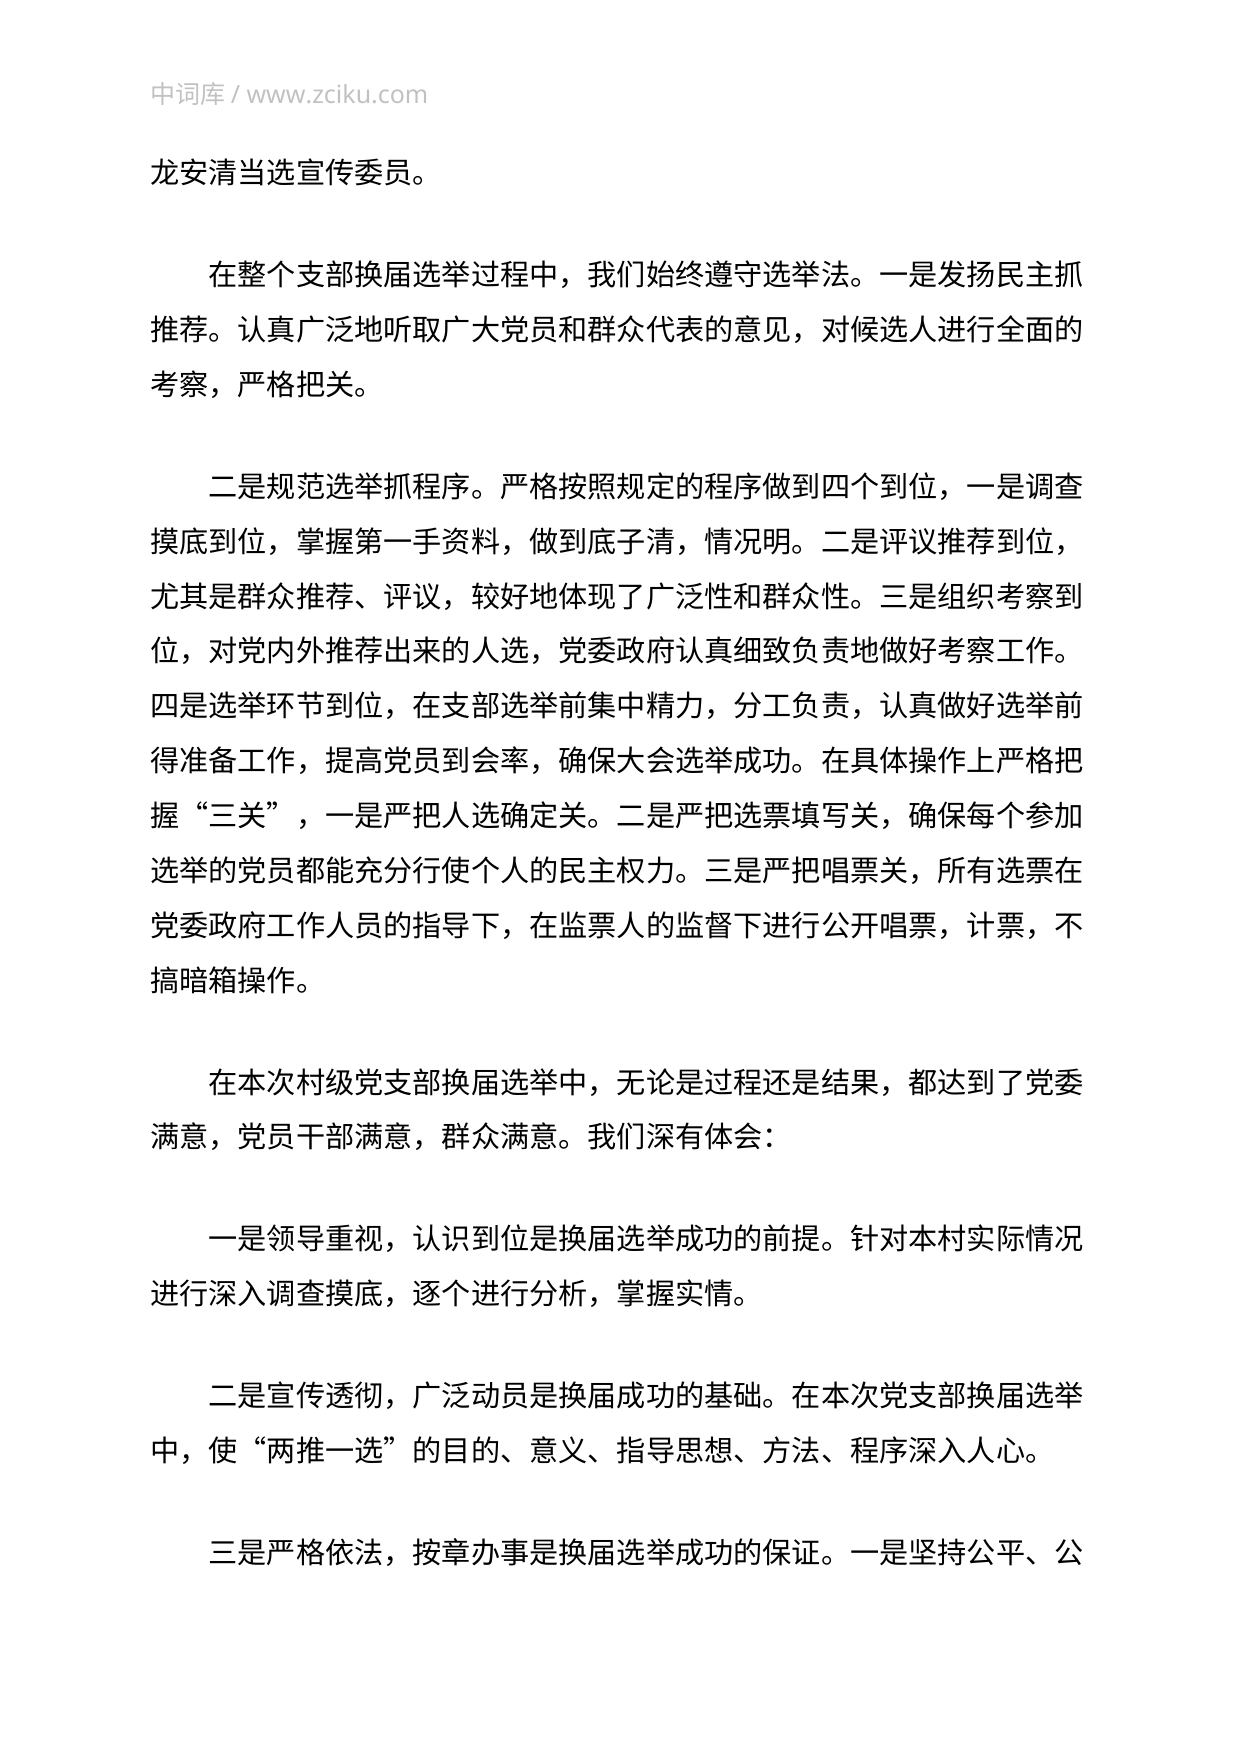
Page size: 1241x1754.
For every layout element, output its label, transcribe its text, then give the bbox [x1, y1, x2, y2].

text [150, 1529, 1090, 1571]
text 在整个支部换届选举过程中，我们始终遵守选举法。一是发扬民主抓推荐。认真广泛地听取广大党员和群众代表的意见，对候选人进行全面的考察，严格把关。 [150, 252, 1090, 404]
text 二是宣传透彻，广泛动员是换届成功的基础。在本次党支部换届选举中，使“两推一选”的目的、意义、指导思想、方法、程序深入人心。 [150, 1372, 1090, 1470]
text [150, 150, 1090, 192]
text 二是规范选举抓程序。严格按照规定的程序做到四个到位，一是调查摸底到位，掌握第一手资料，做到底子清，情况明。二是评议推荐到位，尤其是群众推荐、评议，较好地体现了广泛性和群众性。三是组织考察到位，对党内外推荐出来的人选，党委政府认真细致负责地做好考察工作。四是选举环节到位，在支部选举前集中精力，分工负责，认真做好选举前得准备工作，提高党员到会率，确保大会选举成功。在具体操作上严格把握“三关”，一是严把人选确定关。二是严把选票填写关，确保每个参加选举的党员都能充分行使个人的民主权力。三是严把唱票关，所有选票在党委政府工作人员的指导下，在监票人的监督下进行公开唱票，计票，不搞暗箱操作。 [150, 463, 1090, 1000]
text 在本次村级党支部换届选举中，无论是过程还是结果，都达到了党委满意，党员干部满意，群众满意。我们深有体会： [150, 1059, 1090, 1156]
text 一是领导重视，认识到位是换届选举成功的前提。针对本村实际情况进行深入调查摸底，逐个进行分析，掌握实情。 [150, 1216, 1090, 1313]
